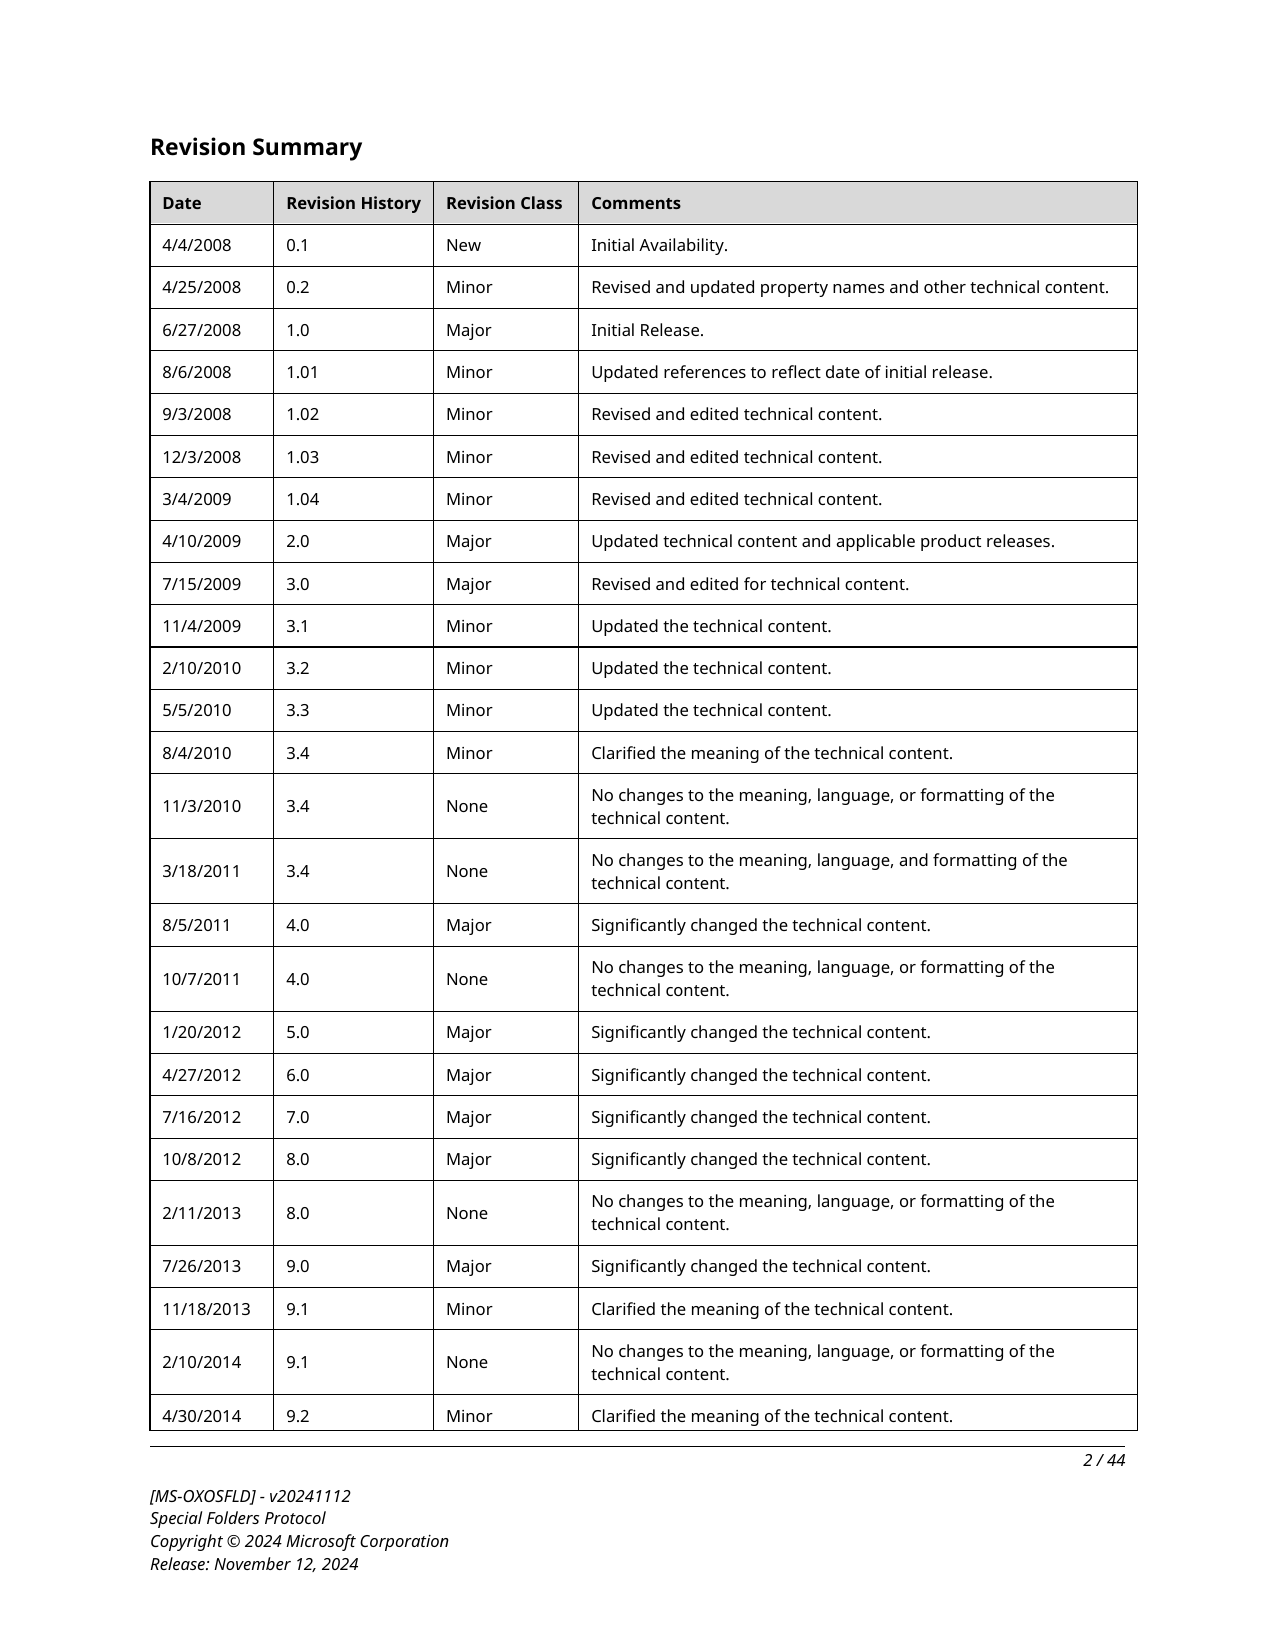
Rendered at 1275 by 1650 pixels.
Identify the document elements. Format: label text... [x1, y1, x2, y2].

table_cell 1.04 [274, 478, 433, 519]
table_cell 9.1 [274, 1288, 433, 1329]
text Revision Summary [150, 131, 1125, 162]
table_cell 4/25/2008 [151, 267, 273, 308]
table_cell Minor [434, 351, 578, 393]
table_cell 8/4/2010 [151, 732, 273, 773]
table_cell 4.0 [274, 947, 433, 1011]
table_cell 3.4 [274, 732, 433, 773]
table_cell None [434, 1330, 578, 1394]
table_cell 8/5/2011 [151, 904, 273, 946]
table_cell Revised and updated property names and other technical content. [579, 267, 1137, 308]
table_cell 1.0 [274, 309, 433, 350]
table_cell 3.2 [274, 648, 433, 689]
table_cell No changes to the meaning, language, or formatting of the technical content. [579, 947, 1137, 1011]
table_cell 4/30/2014 [151, 1395, 273, 1430]
table_cell 2.0 [274, 521, 433, 562]
table_header Revision Class [434, 182, 578, 223]
table_cell Revised and edited technical content. [579, 478, 1137, 519]
table_cell 1.03 [274, 436, 433, 477]
table_cell 2/10/2014 [151, 1330, 273, 1394]
table_cell Clarified the meaning of the technical content. [579, 1288, 1137, 1329]
table_cell 7.0 [274, 1096, 433, 1137]
table_cell Minor [434, 1288, 578, 1329]
table_cell 4.0 [274, 904, 433, 946]
table_cell Revised and edited technical content. [579, 436, 1137, 477]
table_cell 8/6/2008 [151, 351, 273, 393]
table_cell 0.2 [274, 267, 433, 308]
table_cell Significantly changed the technical content. [579, 1096, 1137, 1137]
table_cell 4/4/2008 [151, 225, 273, 266]
table_cell Major [434, 1139, 578, 1180]
table_cell 3/4/2009 [151, 478, 273, 519]
table_cell 3.3 [274, 690, 433, 731]
table_cell 1.02 [274, 394, 433, 435]
table_cell Minor [434, 478, 578, 519]
table_cell 8.0 [274, 1181, 433, 1245]
table_cell Updated the technical content. [579, 690, 1137, 731]
table_cell Initial Availability. [579, 225, 1137, 266]
table_cell 0.1 [274, 225, 433, 266]
table_cell 12/3/2008 [151, 436, 273, 477]
table_cell 7/26/2013 [151, 1246, 273, 1287]
table_cell 3.1 [274, 605, 433, 646]
table_cell Major [434, 1096, 578, 1137]
table_cell Updated references to reflect date of initial release. [579, 351, 1137, 393]
table_cell Significantly changed the technical content. [579, 1246, 1137, 1287]
table_cell 5.0 [274, 1012, 433, 1053]
table_cell 11/4/2009 [151, 605, 273, 646]
table_cell 11/18/2013 [151, 1288, 273, 1329]
table_cell Minor [434, 436, 578, 477]
table_cell 9/3/2008 [151, 394, 273, 435]
table_cell Minor [434, 1395, 578, 1430]
table_cell 1.01 [274, 351, 433, 393]
table_cell Minor [434, 605, 578, 646]
table_cell Minor [434, 648, 578, 689]
table_cell Major [434, 904, 578, 946]
table_cell Revised and edited technical content. [579, 394, 1137, 435]
table_cell Major [434, 563, 578, 604]
table_cell 2/11/2013 [151, 1181, 273, 1245]
table_cell Significantly changed the technical content. [579, 904, 1137, 946]
table_cell Significantly changed the technical content. [579, 1054, 1137, 1095]
table_cell 2/10/2010 [151, 648, 273, 689]
table_header Revision History [274, 182, 433, 223]
table_cell 3.0 [274, 563, 433, 604]
table_cell No changes to the meaning, language, and formatting of the technical content. [579, 839, 1137, 903]
table_cell Significantly changed the technical content. [579, 1012, 1137, 1053]
table_cell Major [434, 309, 578, 350]
table_cell 8.0 [274, 1139, 433, 1180]
table_cell 3.4 [274, 839, 433, 903]
table_cell Minor [434, 732, 578, 773]
table_cell Major [434, 1054, 578, 1095]
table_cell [579, 1395, 1137, 1430]
table_cell Initial Release. [579, 309, 1137, 350]
table_cell 10/8/2012 [151, 1139, 273, 1180]
table_cell 11/3/2010 [151, 774, 273, 838]
table_cell 6/27/2008 [151, 309, 273, 350]
table_cell 1/20/2012 [151, 1012, 273, 1053]
table_cell 9.0 [274, 1246, 433, 1287]
table_cell 6.0 [274, 1054, 433, 1095]
table_cell No changes to the meaning, language, or formatting of the technical content. [579, 774, 1137, 838]
table_cell 5/5/2010 [151, 690, 273, 731]
table_cell 10/7/2011 [151, 947, 273, 1011]
table_cell None [434, 947, 578, 1011]
table_cell Major [434, 521, 578, 562]
table_cell Updated the technical content. [579, 605, 1137, 646]
table_cell Major [434, 1246, 578, 1287]
table_cell 4/10/2009 [151, 521, 273, 562]
table_cell 7/16/2012 [151, 1096, 273, 1137]
table_cell 9.2 [274, 1395, 433, 1430]
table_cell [579, 1330, 1137, 1394]
table_cell None [434, 839, 578, 903]
table_cell None [434, 1181, 578, 1245]
table_cell Clarified the meaning of the technical content. [579, 732, 1137, 773]
table_cell Updated technical content and applicable product releases. [579, 521, 1137, 562]
table_cell Updated the technical content. [579, 648, 1137, 689]
table_cell Revised and edited for technical content. [579, 563, 1137, 604]
table_cell 3/18/2011 [151, 839, 273, 903]
table_cell Minor [434, 267, 578, 308]
table_cell None [434, 774, 578, 838]
table_header Date [151, 182, 273, 223]
table_cell Significantly changed the technical content. [579, 1139, 1137, 1180]
table_cell 4/27/2012 [151, 1054, 273, 1095]
table_cell New [434, 225, 578, 266]
table_cell 7/15/2009 [151, 563, 273, 604]
table_header Comments [579, 182, 1137, 223]
table_cell Minor [434, 394, 578, 435]
table_cell 3.4 [274, 774, 433, 838]
table_cell No changes to the meaning, language, or formatting of the technical content. [579, 1181, 1137, 1245]
table_cell 9.1 [274, 1330, 433, 1394]
table_cell Major [434, 1012, 578, 1053]
table_cell Minor [434, 690, 578, 731]
